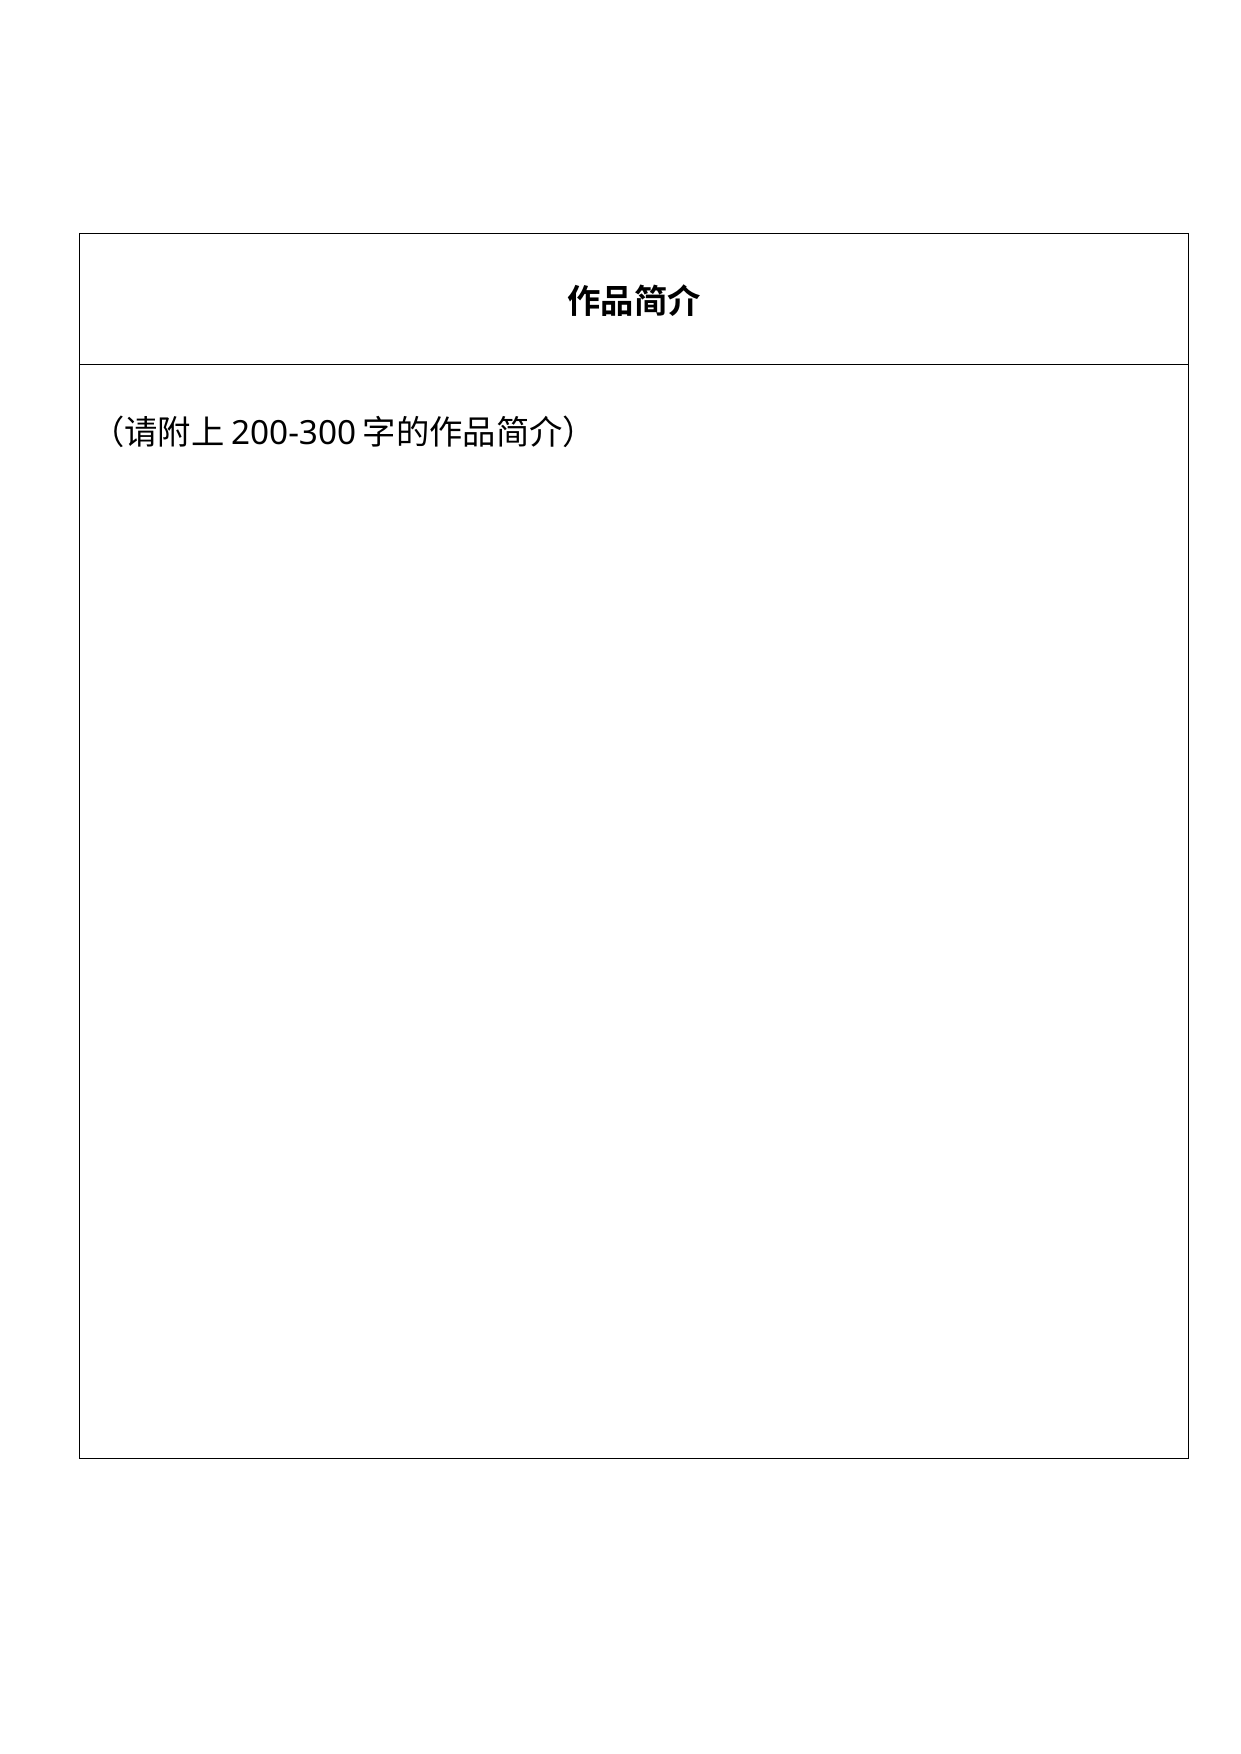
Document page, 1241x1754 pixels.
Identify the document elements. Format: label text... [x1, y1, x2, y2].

table_header 作品简介 [80, 234, 1188, 364]
table_cell （请附上200-300字的作品简介） [80, 365, 1188, 1458]
